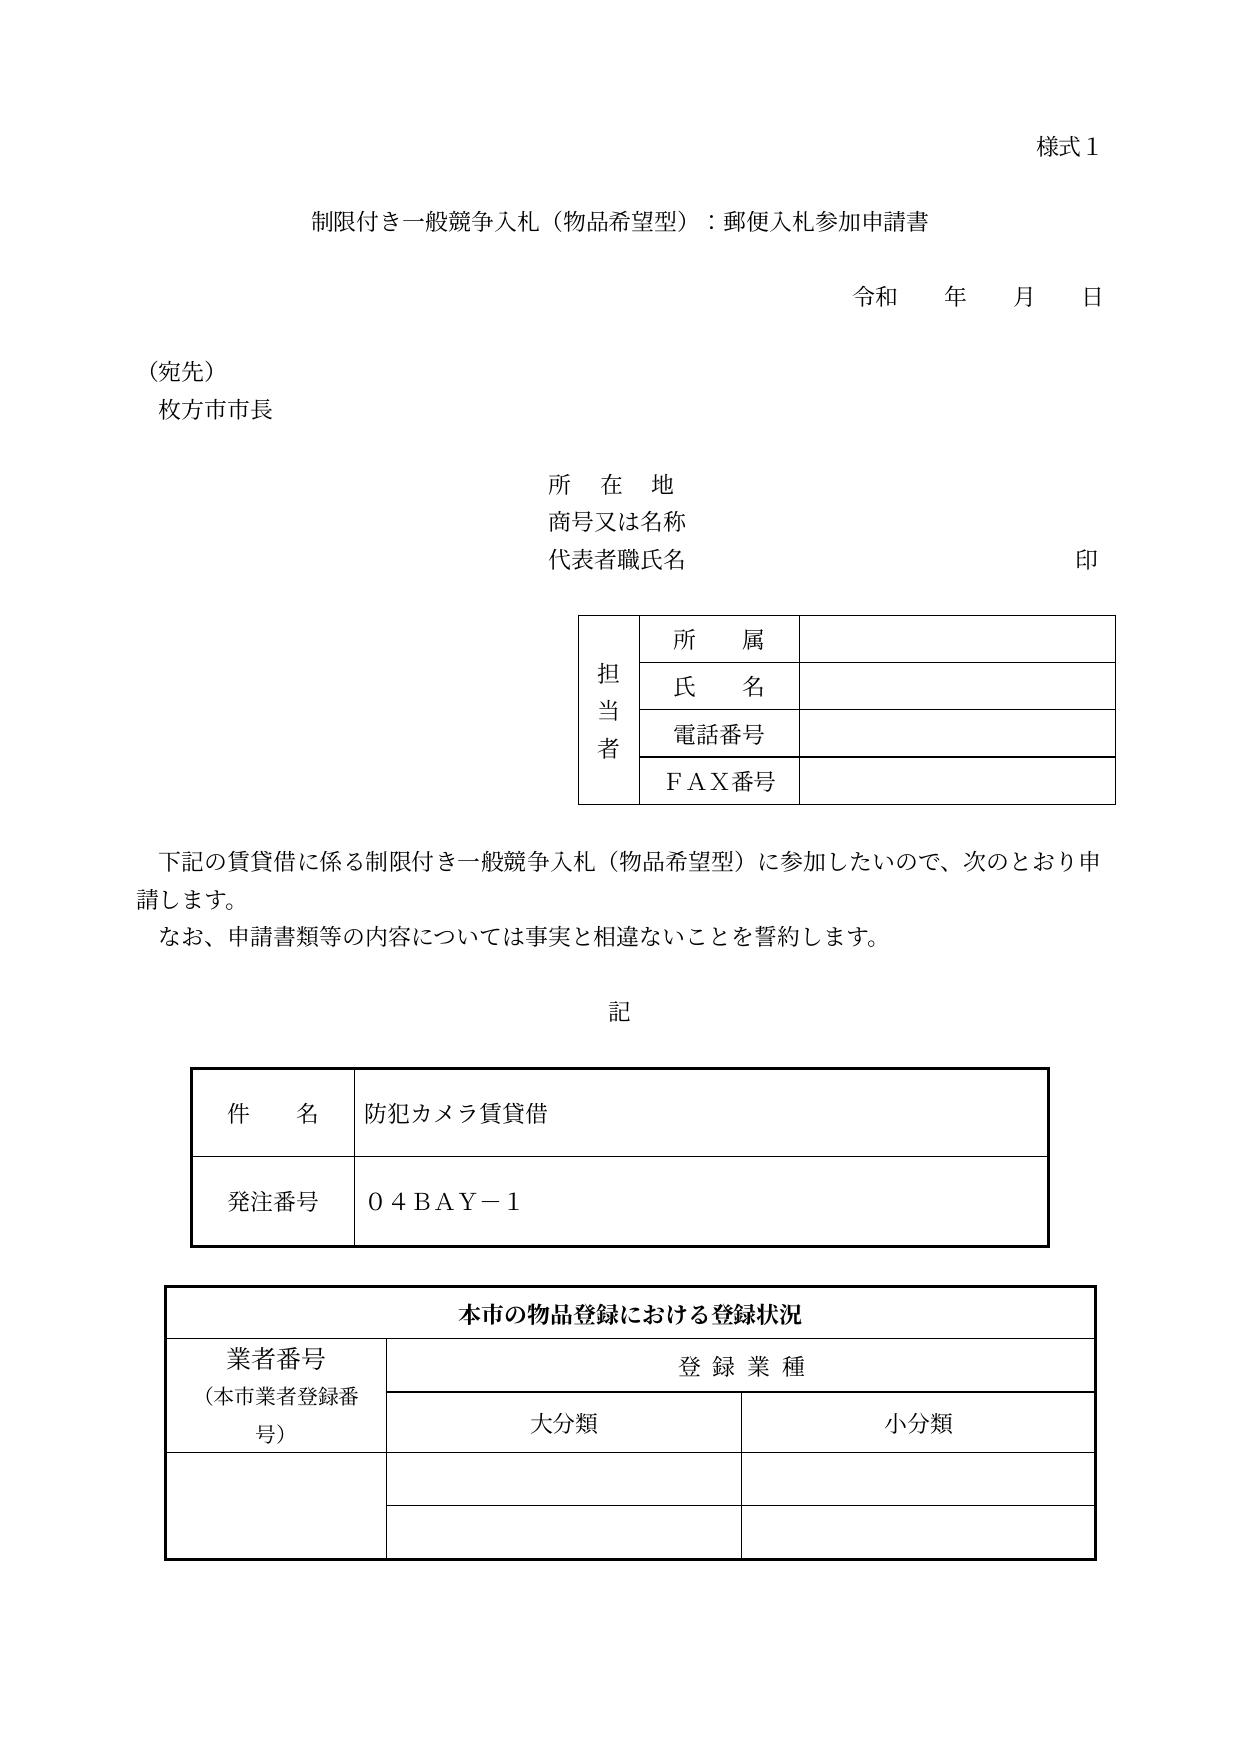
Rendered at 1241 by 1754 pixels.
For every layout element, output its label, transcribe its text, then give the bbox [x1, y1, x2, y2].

table_cell [742, 1506, 1094, 1558]
table_cell 電話番号 [640, 710, 799, 756]
text 下記の賃貸借に係る制限付き一般競争入札（物品希望型）に参加したいので、次のとおり申請します。 [136, 842, 1104, 917]
text 枚方市市長 [136, 389, 1104, 427]
table_header 担 当 者 [579, 616, 639, 804]
table_header 所 属 [640, 616, 799, 662]
table_cell ＦＡＸ番号 [640, 758, 799, 804]
table_cell [742, 1453, 1094, 1505]
table_header 防犯カメラ賃貸借 [355, 1070, 1047, 1156]
text （宛先） [136, 352, 1104, 389]
table_cell [800, 663, 1115, 709]
table_header [800, 616, 1115, 662]
table_cell 小分類 [742, 1393, 1094, 1452]
table_header 本市の物品登録における登録状況 [167, 1288, 1094, 1338]
table_cell 大分類 [387, 1393, 741, 1452]
text 様式１ [136, 127, 1104, 164]
table_cell [167, 1453, 386, 1558]
text 記 [136, 992, 1104, 1030]
table_cell [800, 758, 1115, 804]
table_cell [387, 1453, 741, 1505]
table_cell [387, 1506, 741, 1558]
text 制限付き一般競争入札（物品希望型）：郵便入札参加申請書 [136, 202, 1104, 239]
table_header 件 名 [193, 1070, 354, 1156]
text なお、申請書類等の内容については事実と相違ないことを誓約します。 [136, 917, 1104, 955]
table_cell ０４ＢＡＹ－１ [355, 1157, 1047, 1244]
table_cell 発注番号 [193, 1157, 354, 1244]
text 令和 年 月 日 [136, 277, 1104, 314]
text 代表者職氏名 印 [136, 539, 1104, 577]
table_cell [800, 710, 1115, 756]
text 所 在 地 [136, 464, 1104, 502]
table_cell 登 録 業 種 [387, 1339, 1094, 1391]
table_cell 氏 名 [640, 663, 799, 709]
text 商号又は名称 [136, 502, 1104, 539]
table_cell 業者番号 （本市業者登録番号） [167, 1339, 386, 1452]
